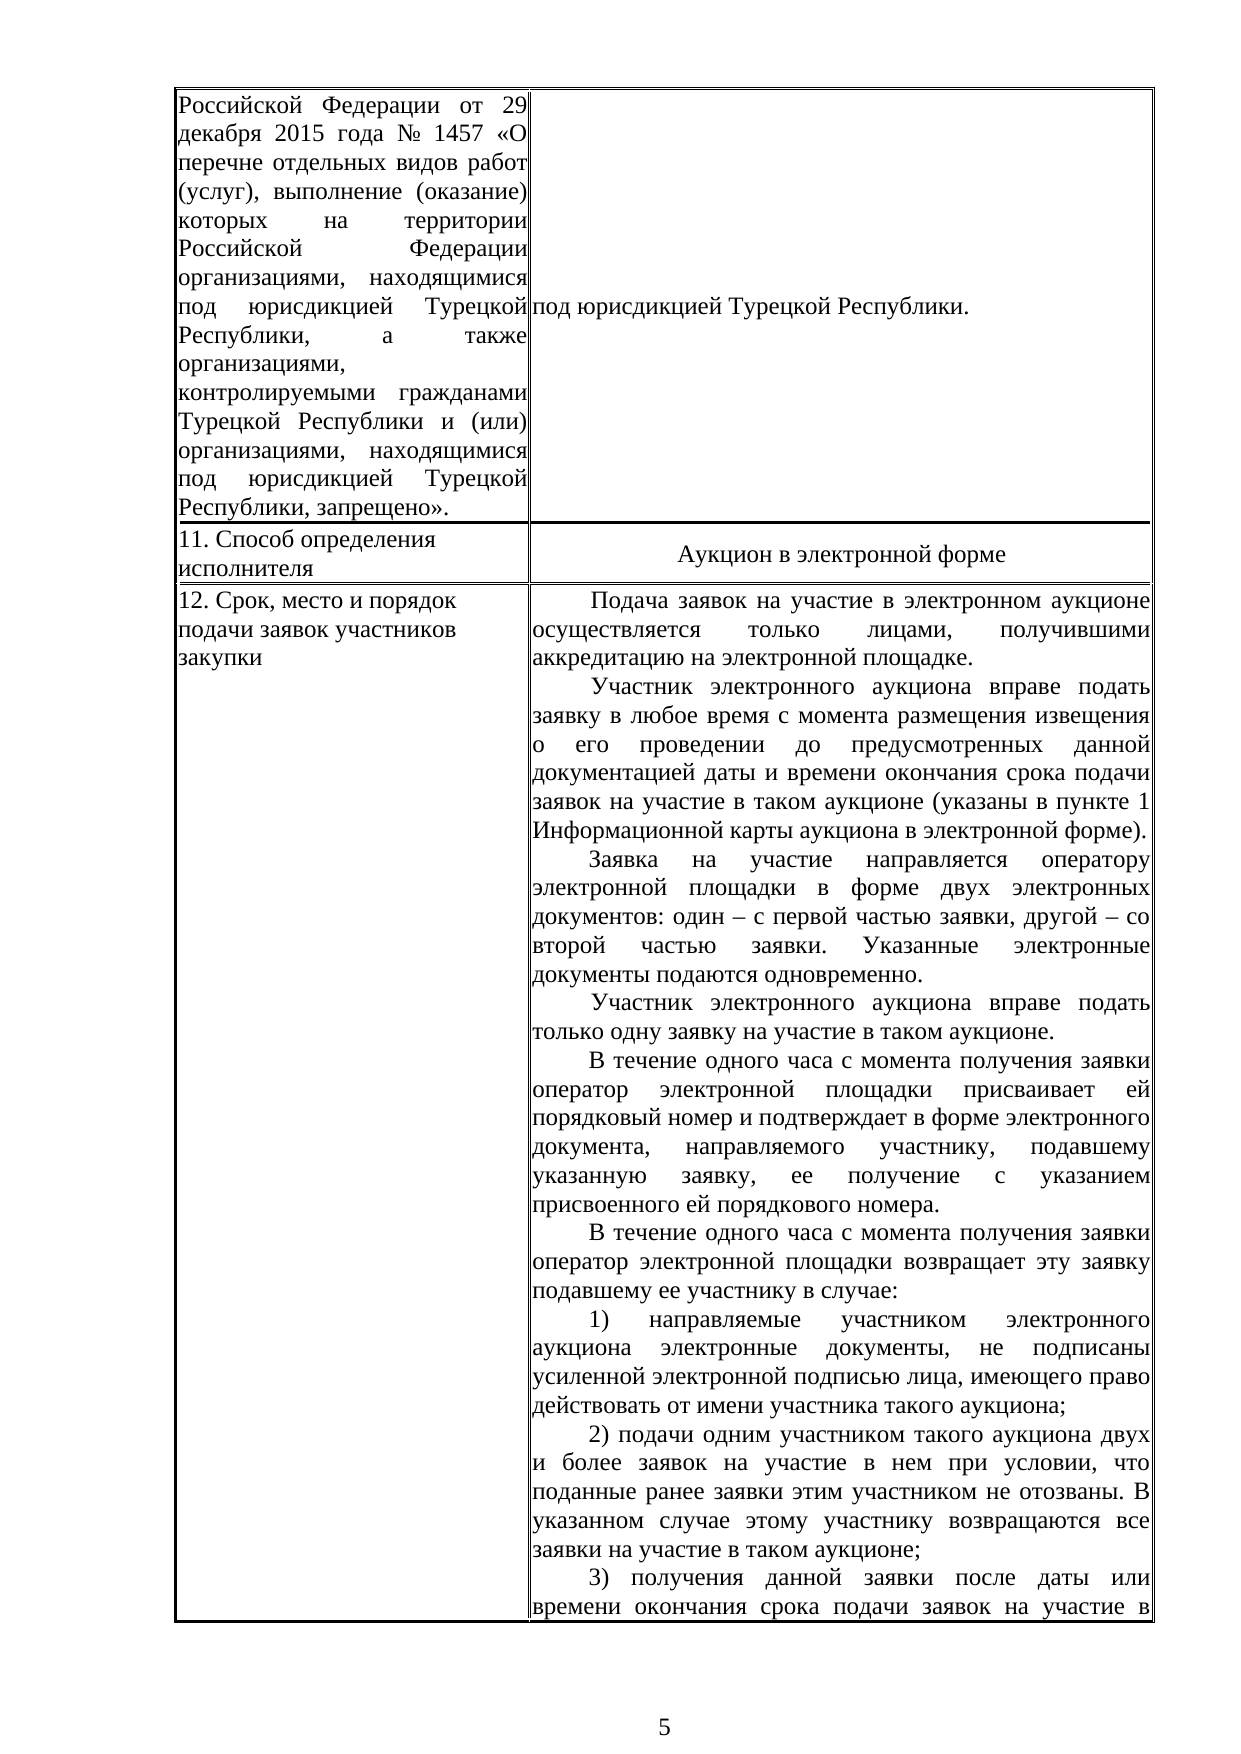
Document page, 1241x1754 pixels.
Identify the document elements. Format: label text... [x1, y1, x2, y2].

table_cell Аукцион в электронной форме [531, 521, 1152, 582]
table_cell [530, 582, 1153, 1620]
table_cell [177, 90, 530, 521]
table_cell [176, 582, 530, 1620]
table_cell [530, 90, 1152, 521]
table_cell 11. Способ определения исполнителя [177, 521, 528, 582]
